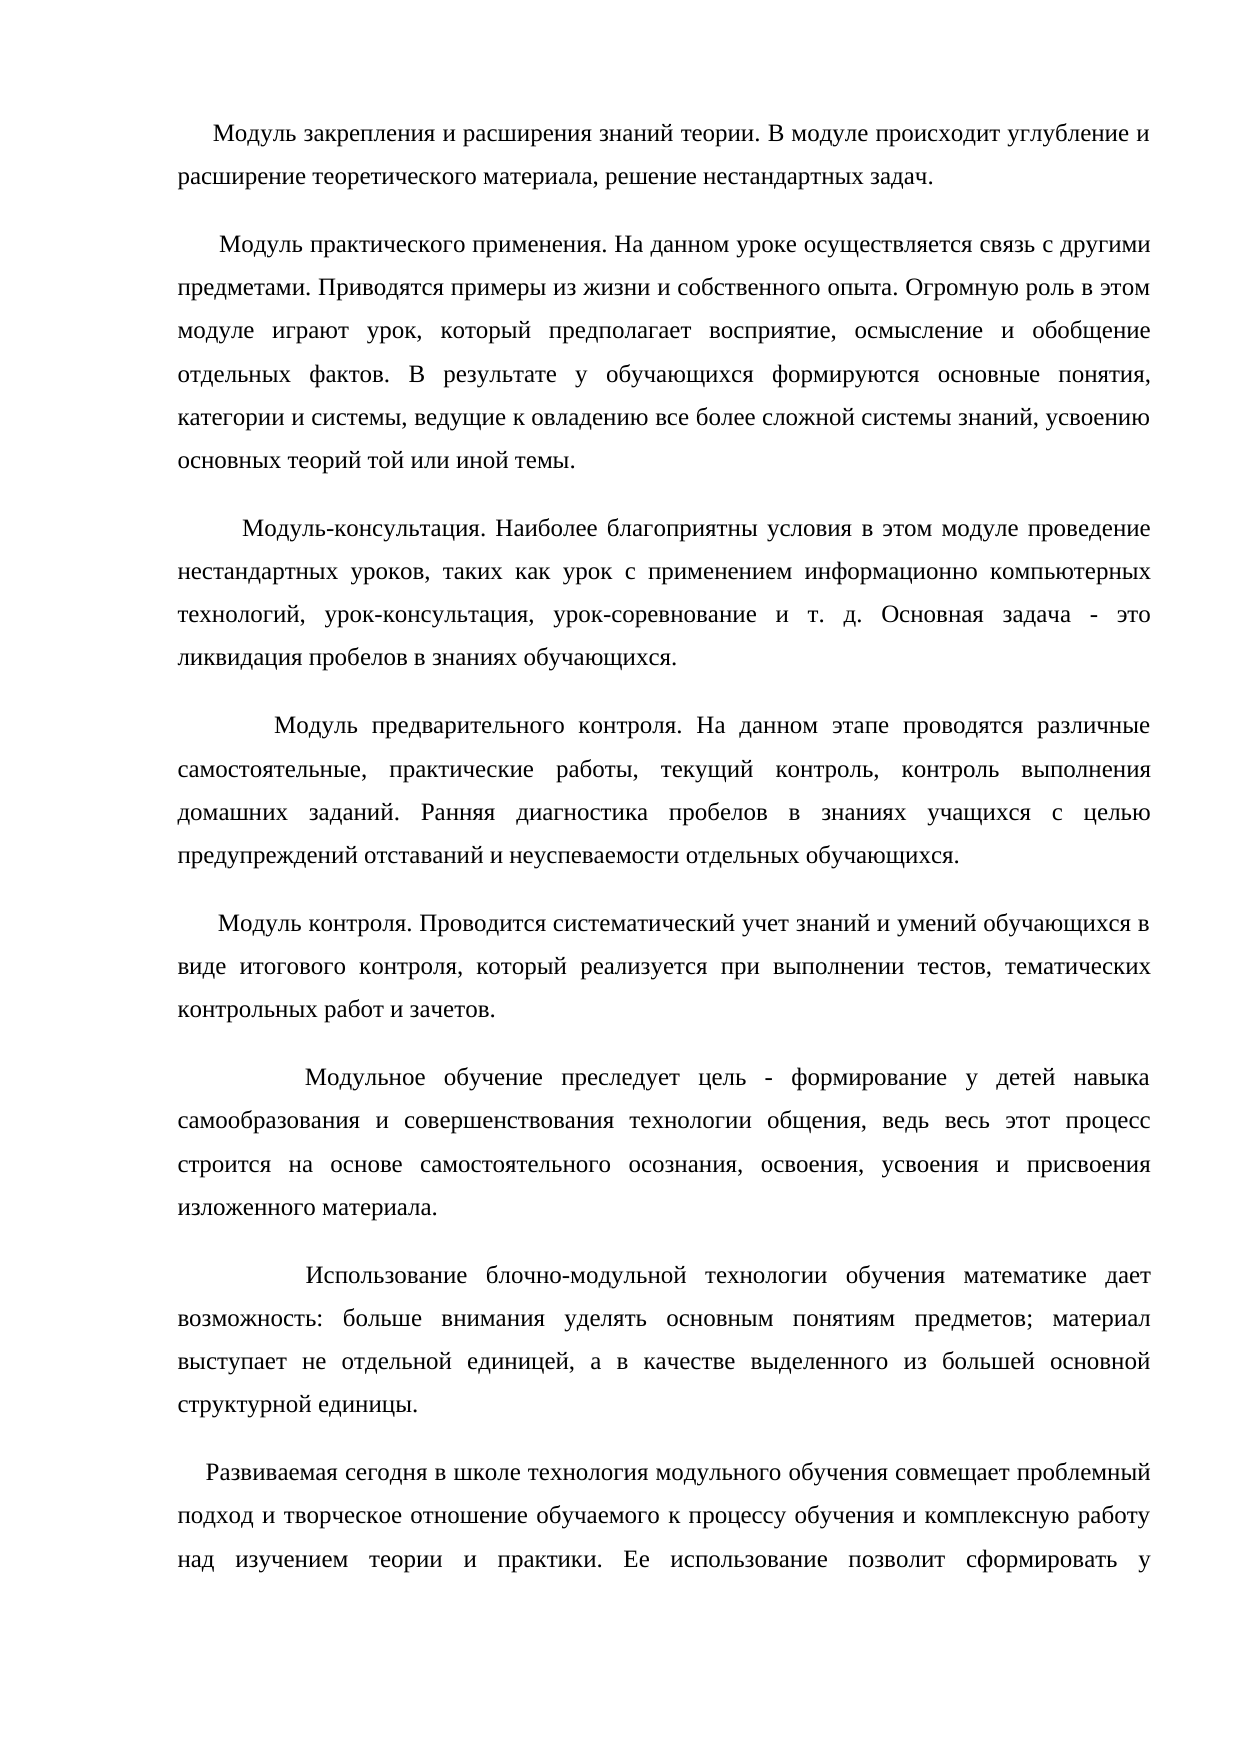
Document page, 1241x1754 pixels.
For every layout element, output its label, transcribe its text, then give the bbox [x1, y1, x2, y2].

text Модуль-консультация. Наиболее благоприятны условия в этом модуле проведение нестандартных уроков, таких как урок с применением информационно компьютерных технологий, урок-консультация, урок-соревнование и т. д. Основная задача - это ликвидация пробелов в знаниях обучающихся. [177, 513, 1152, 671]
text Модуль контроля. Проводится систематический учет знаний и умений обучающихся в виде итогового контроля, который реализуется при выполнении тестов, тематических контрольных работ и зачетов. [177, 908, 1152, 1023]
text Модульное обучение преследует цель - формирование у детей навыка самообразования и совершенствования технологии общения, ведь весь этот процесс строится на основе самостоятельного осознания, освоения, усвоения и присвоения изложенного материала. [177, 1062, 1152, 1221]
text Использование блочно-модульной технологии обучения математике дает возможность: больше внимания уделять основным понятиям предметов; материал выступает не отдельной единицей, а в качестве выделенного из большей основной структурной единицы. [177, 1260, 1152, 1418]
text Модуль практического применения. На данном уроке осуществляется связь с другими предметами. Приводятся примеры из жизни и собственного опыта. Огромную роль в этом модуле играют урок, который предполагает восприятие, осмысление и обобщение отдельных фактов. В результате у обучающихся формируются основные понятия, категории и системы, ведущие к овладению все более сложной системы знаний, усвоению основных теорий той или иной темы. [177, 229, 1152, 474]
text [177, 1457, 1152, 1572]
text Модуль закрепления и расширения знаний теории. В модуле происходит углубление и расширение теоретического материала, решение нестандартных задач. [177, 118, 1152, 190]
text Модуль предварительного контроля. На данном этапе проводятся различные самостоятельные, практические работы, текущий контроль, контроль выполнения домашних заданий. Ранняя диагностика пробелов в знаниях учащихся с целью предупреждений отставаний и неуспеваемости отдельных обучающихся. [177, 711, 1152, 869]
